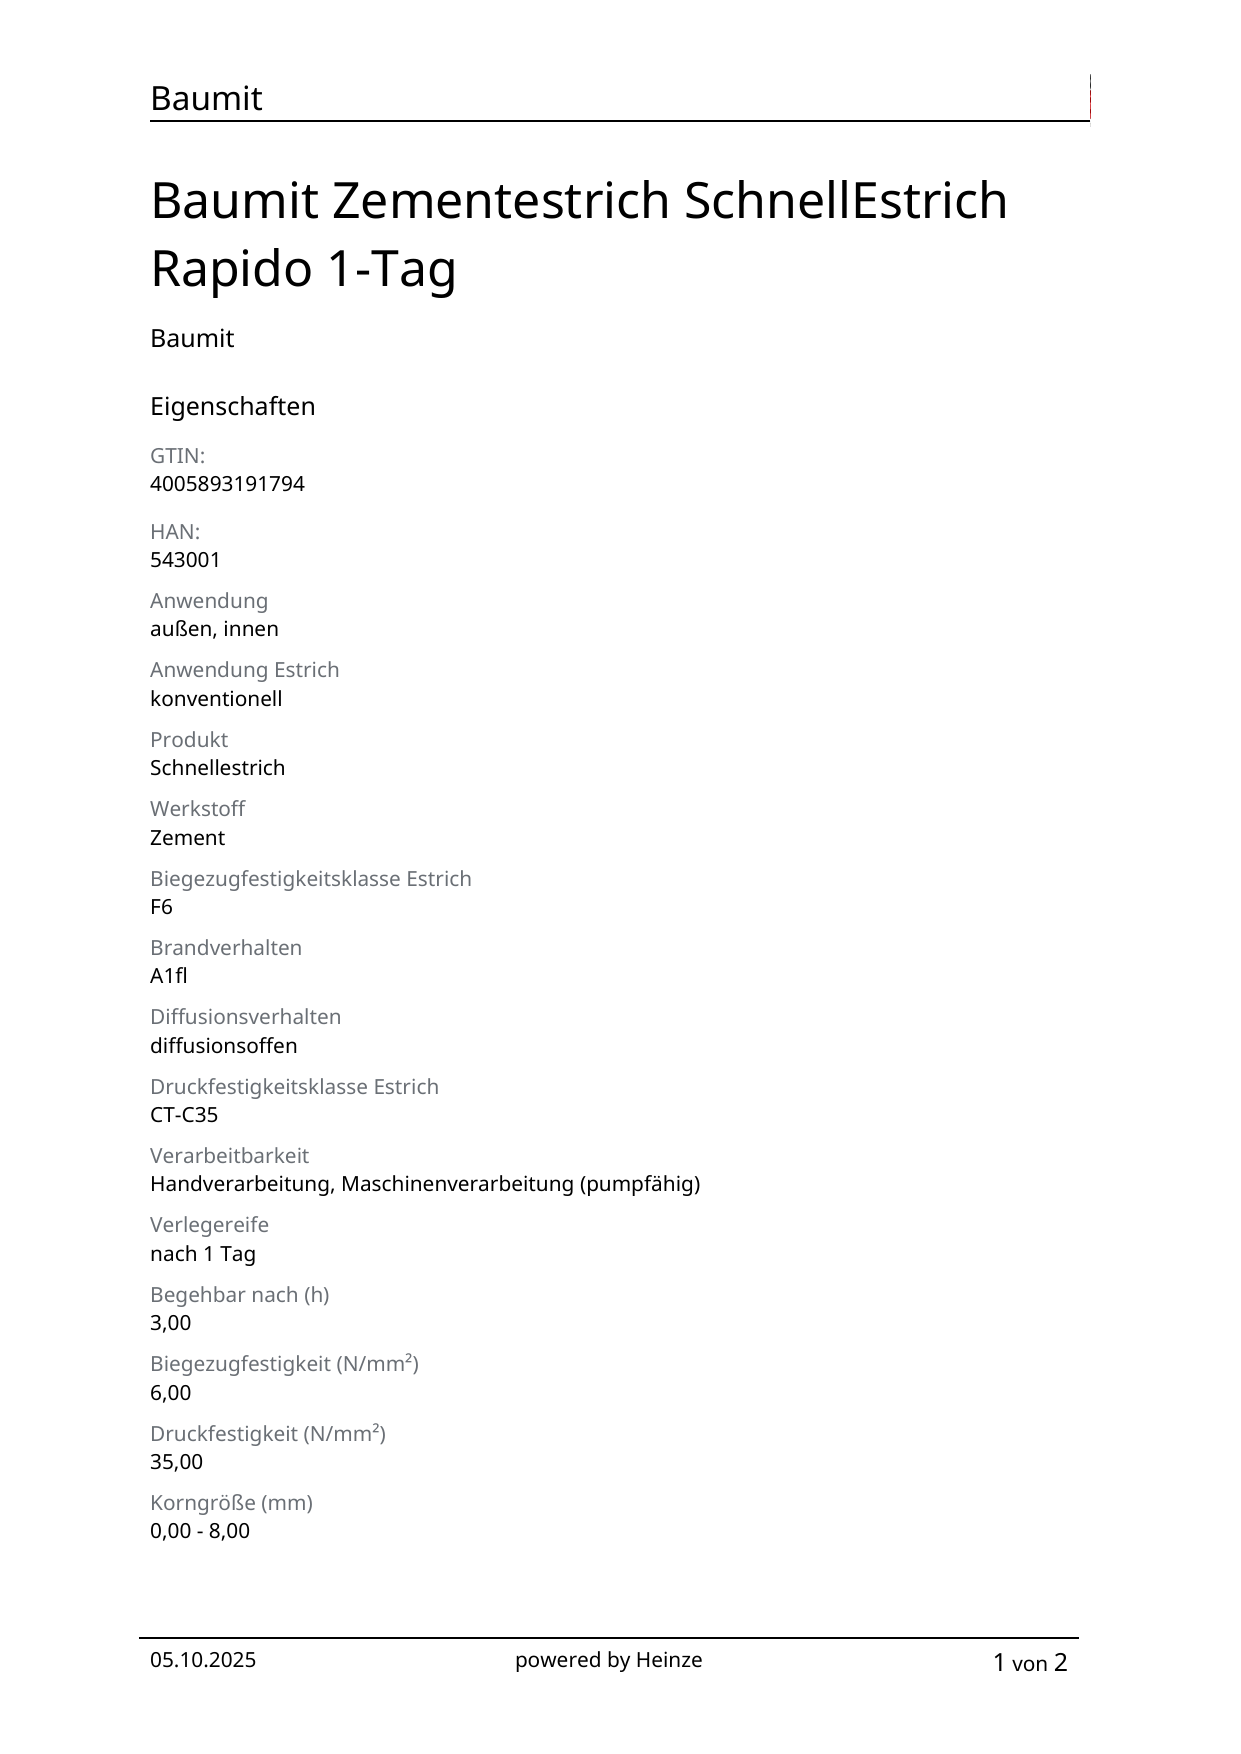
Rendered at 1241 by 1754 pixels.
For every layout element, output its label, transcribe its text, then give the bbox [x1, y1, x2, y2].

text Verarbeitbarkeit [150, 1141, 1090, 1169]
text CT-C35 [150, 1100, 1090, 1129]
text Druckfestigkeitsklasse Estrich [150, 1072, 1090, 1100]
text Biegezugfestigkeit (N/mm²) [150, 1349, 1090, 1378]
text Diffusionsverhalten [150, 1002, 1090, 1031]
text Produkt [150, 725, 1090, 753]
text Begehbar nach (h) [150, 1280, 1090, 1308]
text Werkstoff [150, 794, 1090, 823]
text außen, innen [150, 614, 1090, 643]
text Schnellestrich [150, 753, 1090, 782]
text HAN: [150, 517, 1090, 545]
text nach 1 Tag [150, 1239, 1090, 1267]
text Brandverhalten [150, 933, 1090, 961]
text 35,00 [150, 1447, 1090, 1476]
text Eigenschaften [150, 388, 1090, 422]
text GTIN: [150, 441, 1090, 469]
text 0,00 - 8,00 [150, 1516, 1090, 1545]
text Handverarbeitung, Maschinenverarbeitung (pumpfähig) [150, 1169, 1090, 1198]
text Baumit [150, 320, 1090, 354]
text F6 [150, 892, 1090, 921]
text diffusionsoffen [150, 1031, 1090, 1059]
text 543001 [150, 545, 1090, 574]
text 3,00 [150, 1308, 1090, 1337]
text 6,00 [150, 1378, 1090, 1406]
text Anwendung Estrich [150, 656, 1090, 684]
text konventionell [150, 684, 1090, 712]
text Korngröße (mm) [150, 1488, 1090, 1516]
text Zement [150, 823, 1090, 851]
text Baumit Zementestrich SchnellEstrich Rapido 1-Tag [150, 165, 1090, 301]
text Druckfestigkeit (N/mm²) [150, 1419, 1090, 1447]
text Biegezugfestigkeitsklasse Estrich [150, 864, 1090, 892]
text Verlegereife [150, 1211, 1090, 1239]
text 4005893191794 [150, 469, 1090, 498]
text Anwendung [150, 586, 1090, 614]
text A1fl [150, 961, 1090, 990]
